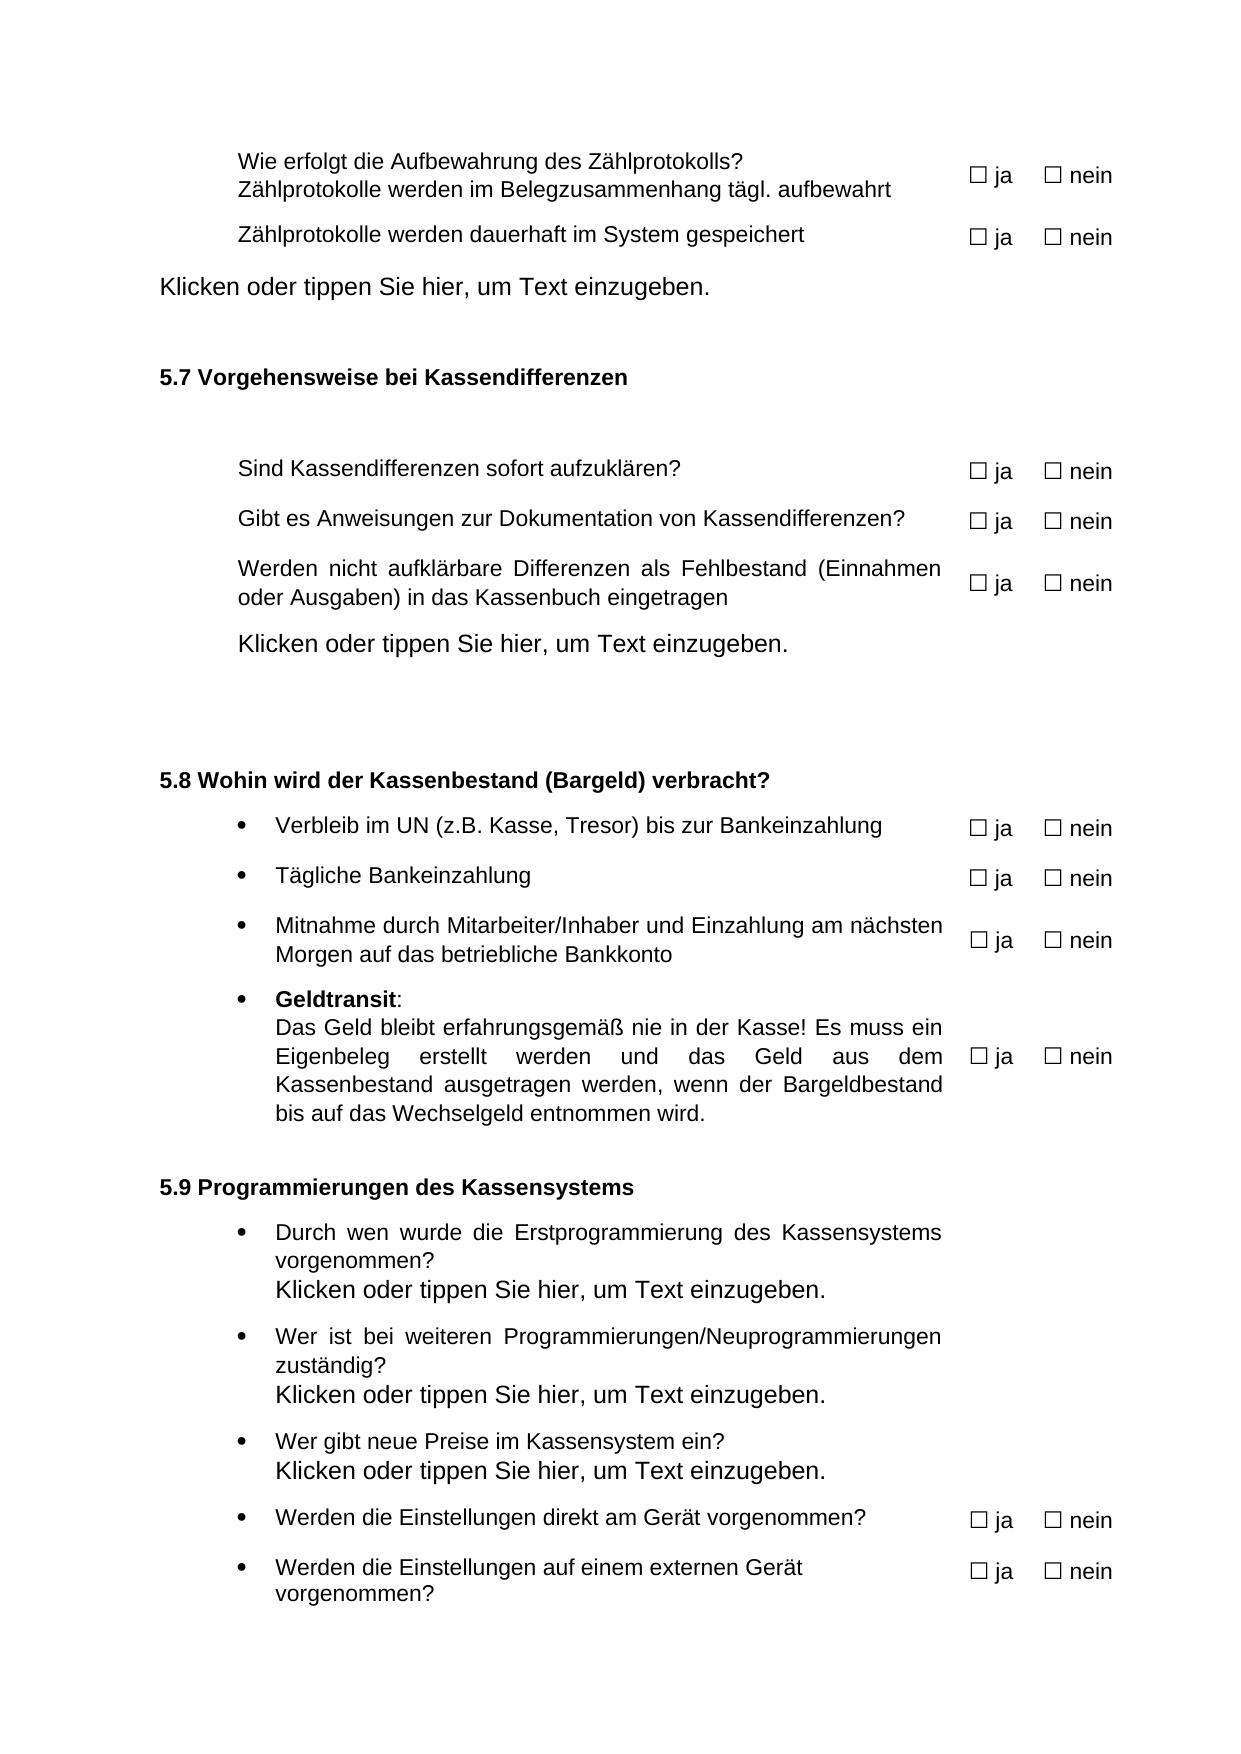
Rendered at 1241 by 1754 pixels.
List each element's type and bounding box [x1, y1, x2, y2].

table_header [148, 148, 1117, 1607]
